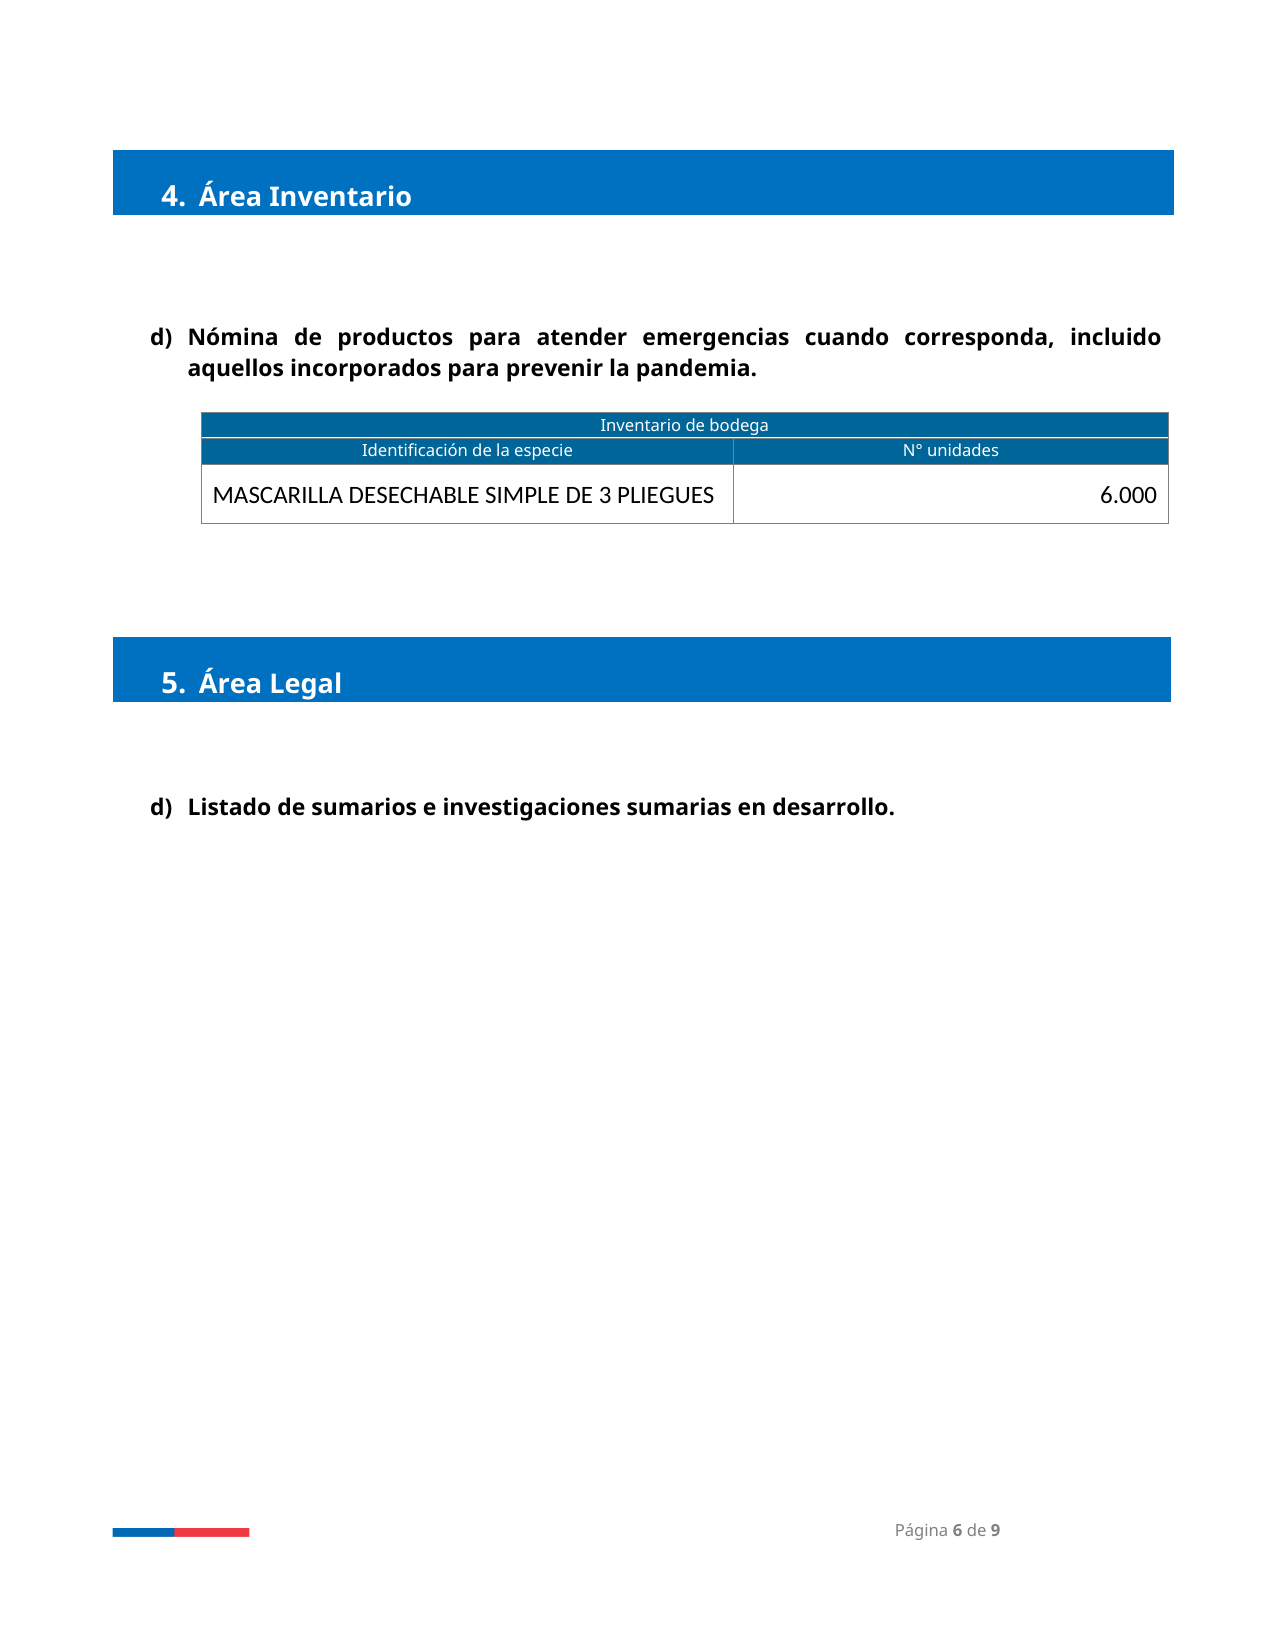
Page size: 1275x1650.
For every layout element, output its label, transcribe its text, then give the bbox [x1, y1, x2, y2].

picture [112, 1528, 250, 1537]
table_header Área Legal [113, 637, 1171, 702]
subtitle Listado de sumarios e investigaciones sumarias en desarrollo. [150, 791, 1162, 822]
subtitle Nómina de productos para atender emergencias cuando corresponda, incluido aquellos incorporados para prevenir la pandemia. [150, 321, 1162, 384]
table_header Inventario de bodega [202, 413, 1168, 437]
table_cell N° unidades [734, 439, 1168, 464]
table_cell MASCARILLA DESECHABLE SIMPLE DE 3 PLIEGUES [202, 465, 733, 523]
table_cell Identificación de la especie [202, 439, 733, 464]
table_header Área Inventario [113, 150, 1174, 215]
table_cell 6.000 [734, 465, 1168, 523]
